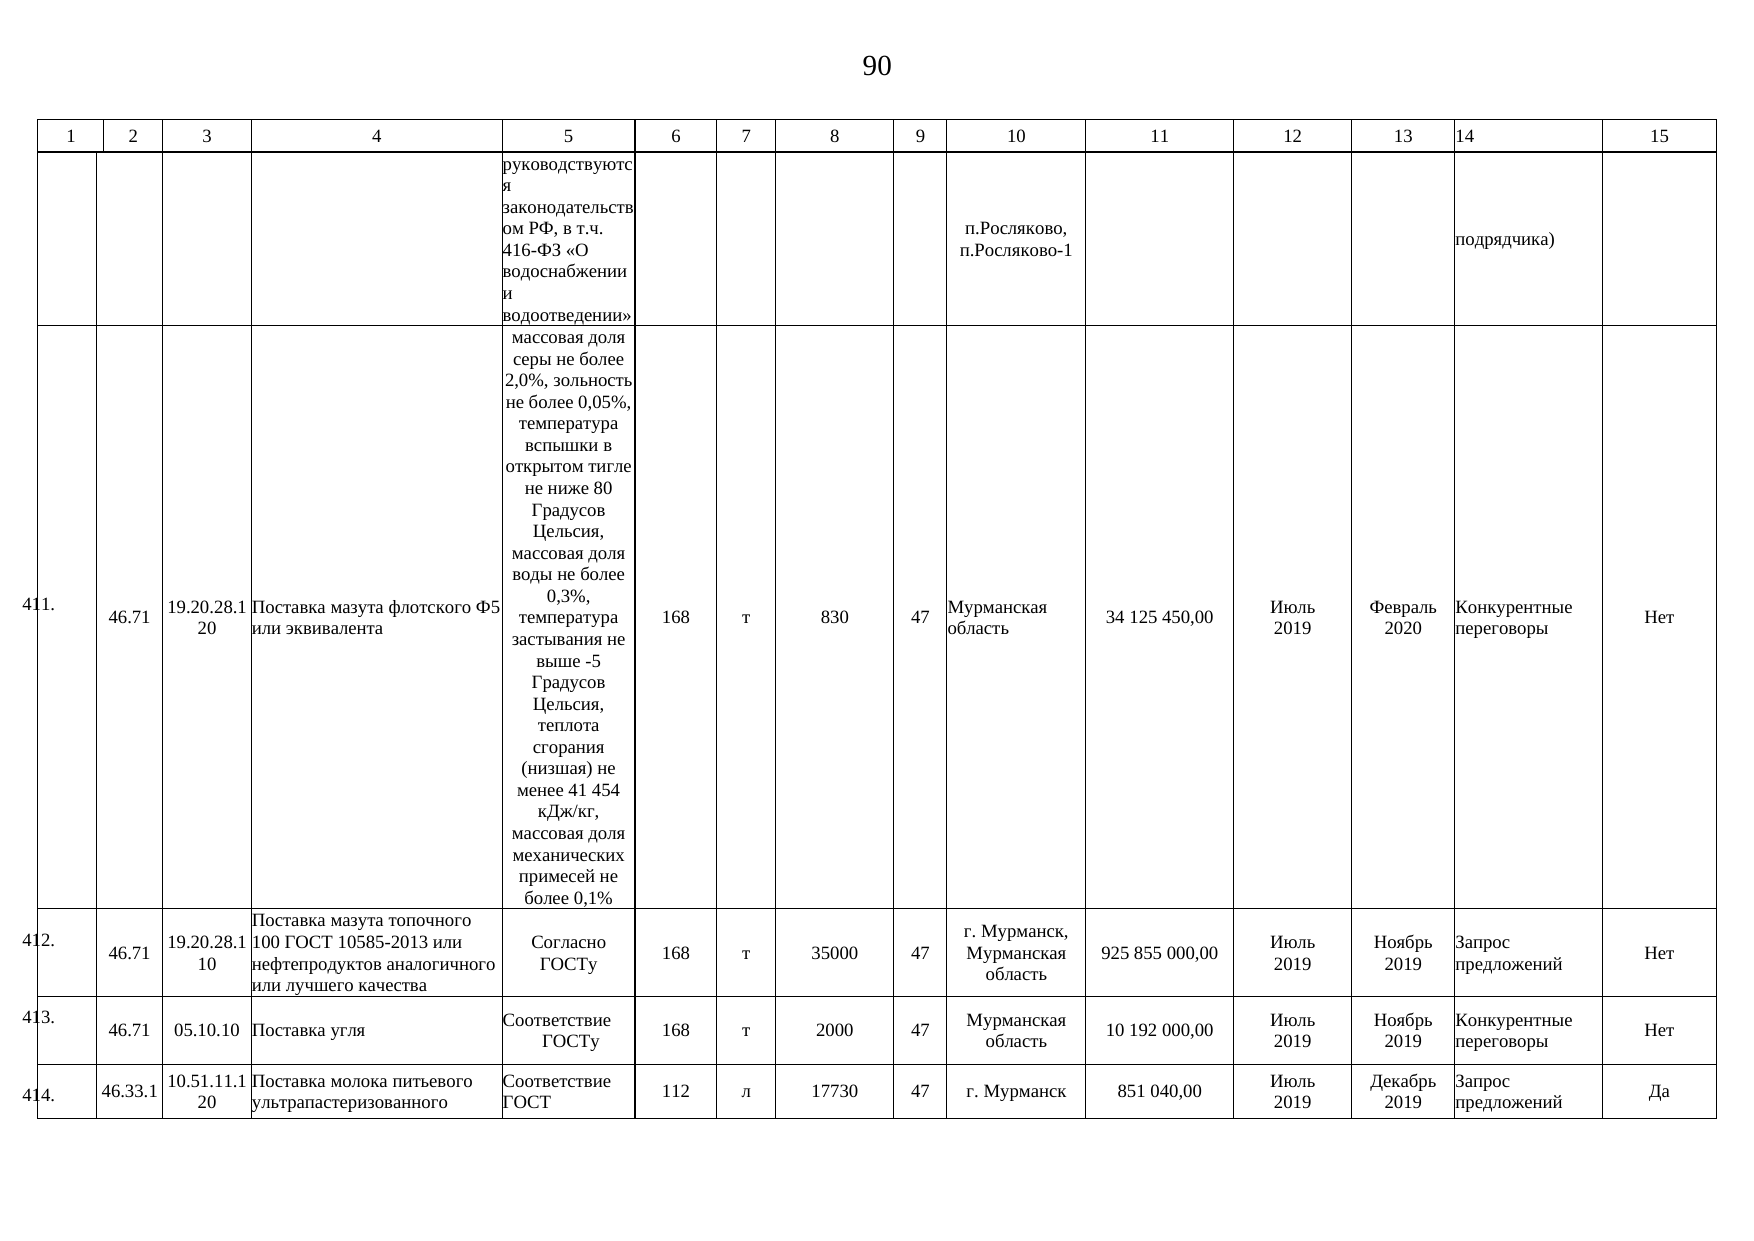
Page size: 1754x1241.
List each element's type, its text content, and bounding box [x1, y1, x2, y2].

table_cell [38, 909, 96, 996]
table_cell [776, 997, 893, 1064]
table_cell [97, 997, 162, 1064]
table_header 2 [104, 120, 162, 151]
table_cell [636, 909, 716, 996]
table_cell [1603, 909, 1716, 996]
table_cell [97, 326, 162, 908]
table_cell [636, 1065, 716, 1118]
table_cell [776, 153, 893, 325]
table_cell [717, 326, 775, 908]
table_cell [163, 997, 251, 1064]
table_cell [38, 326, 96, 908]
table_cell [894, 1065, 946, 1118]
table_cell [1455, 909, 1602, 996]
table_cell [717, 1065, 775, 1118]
table_header 4 [252, 120, 502, 151]
table_header 1 [38, 120, 103, 151]
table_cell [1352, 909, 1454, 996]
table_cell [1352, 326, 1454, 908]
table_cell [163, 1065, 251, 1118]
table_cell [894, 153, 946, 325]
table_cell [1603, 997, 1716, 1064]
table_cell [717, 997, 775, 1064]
table_header 3 [163, 120, 251, 151]
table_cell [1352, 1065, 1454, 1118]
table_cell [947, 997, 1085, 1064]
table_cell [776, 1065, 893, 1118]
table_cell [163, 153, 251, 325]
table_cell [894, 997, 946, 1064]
table_header 7 [717, 120, 775, 151]
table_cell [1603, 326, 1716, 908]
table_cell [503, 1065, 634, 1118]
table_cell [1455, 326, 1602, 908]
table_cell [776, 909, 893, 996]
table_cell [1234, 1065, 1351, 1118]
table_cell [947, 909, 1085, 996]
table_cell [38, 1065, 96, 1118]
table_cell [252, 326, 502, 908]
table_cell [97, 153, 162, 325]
table_header 9 [894, 120, 946, 151]
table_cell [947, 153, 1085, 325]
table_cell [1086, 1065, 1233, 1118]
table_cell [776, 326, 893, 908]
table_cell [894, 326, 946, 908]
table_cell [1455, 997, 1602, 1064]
table_header 12 [1234, 120, 1351, 151]
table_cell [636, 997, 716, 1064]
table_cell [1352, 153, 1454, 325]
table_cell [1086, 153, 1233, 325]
table_header 8 [776, 120, 893, 151]
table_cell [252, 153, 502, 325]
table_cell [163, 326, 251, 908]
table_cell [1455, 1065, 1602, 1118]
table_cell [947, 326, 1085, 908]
table_header 5 [503, 120, 634, 151]
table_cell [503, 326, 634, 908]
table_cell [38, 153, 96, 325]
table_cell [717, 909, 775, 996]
table_header 13 [1352, 120, 1454, 151]
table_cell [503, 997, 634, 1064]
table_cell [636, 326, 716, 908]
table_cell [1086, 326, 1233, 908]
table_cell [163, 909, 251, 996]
table_header 6 [636, 120, 716, 151]
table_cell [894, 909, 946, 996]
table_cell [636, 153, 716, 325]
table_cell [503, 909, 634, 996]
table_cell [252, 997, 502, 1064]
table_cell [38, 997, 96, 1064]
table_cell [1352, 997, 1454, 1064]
table_header 14 [1455, 120, 1602, 151]
table_header 15 [1603, 120, 1716, 151]
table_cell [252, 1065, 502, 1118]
table_header 10 [947, 120, 1085, 151]
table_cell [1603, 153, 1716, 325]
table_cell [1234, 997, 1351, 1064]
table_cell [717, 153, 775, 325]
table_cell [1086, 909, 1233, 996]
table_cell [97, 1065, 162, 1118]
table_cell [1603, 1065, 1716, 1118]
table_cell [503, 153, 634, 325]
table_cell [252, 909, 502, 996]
table_header 11 [1086, 120, 1233, 151]
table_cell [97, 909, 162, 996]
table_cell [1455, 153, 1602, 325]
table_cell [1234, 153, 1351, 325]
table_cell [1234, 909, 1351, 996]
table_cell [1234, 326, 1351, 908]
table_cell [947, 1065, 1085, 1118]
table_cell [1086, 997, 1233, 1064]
